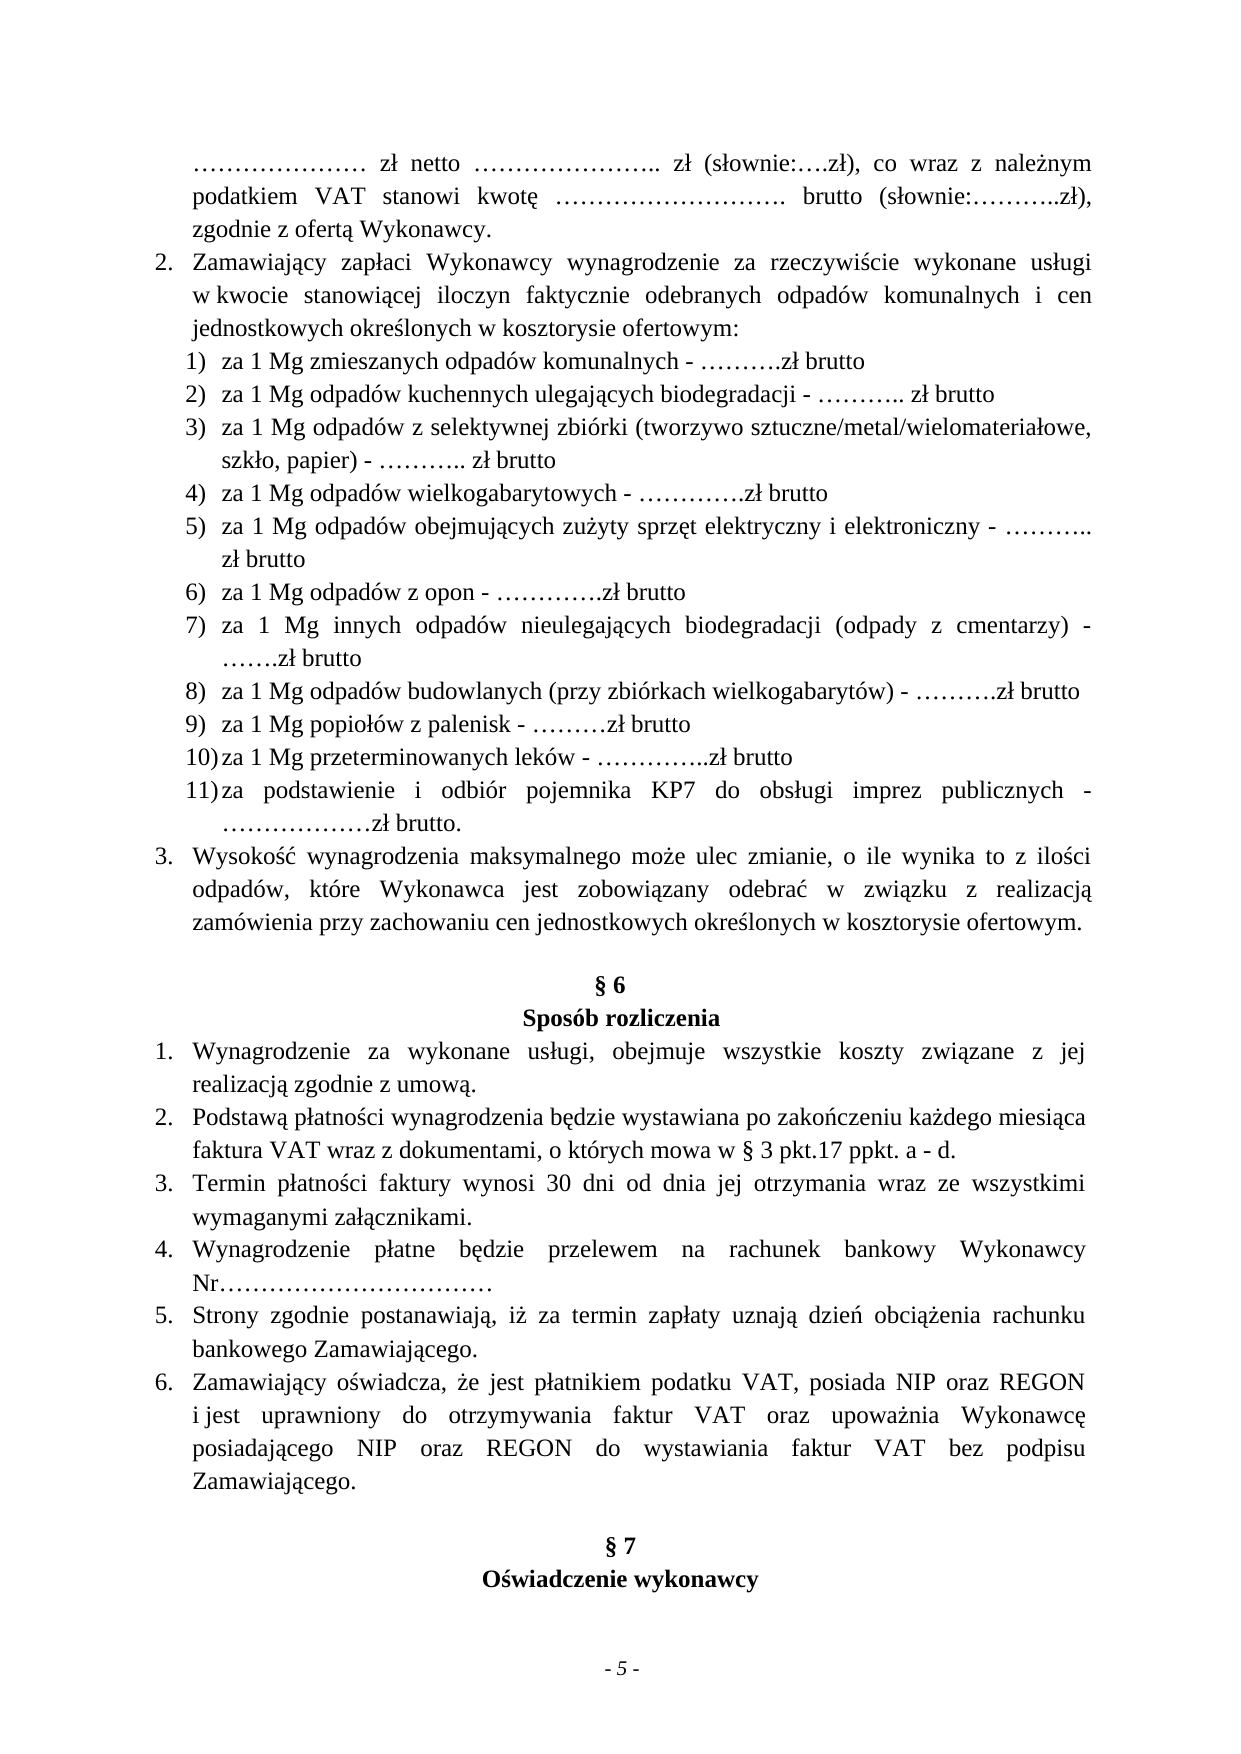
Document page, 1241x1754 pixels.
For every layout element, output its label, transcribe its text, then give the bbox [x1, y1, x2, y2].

list za 1 Mg odpadów budowlanych (przy zbiórkach wielkogabarytów) - ……….zł brutto [185, 676, 1093, 705]
list za 1 Mg przeterminowanych leków - …………..zł brutto [185, 742, 1093, 771]
list Termin płatności faktury wynosi 30 dni od dnia jej otrzymania wraz ze wszystkimi wymaganymi załącznikami. [154, 1168, 1086, 1230]
list za 1 Mg odpadów kuchennych ulegających biodegradacji - ……….. zł brutto [185, 379, 1093, 408]
list za 1 Mg odpadów z selektywnej zbiórki (tworzywo sztuczne/metal/wielomateriałowe, szkło, papier) - ……….. zł brutto [185, 412, 1093, 474]
list Zamawiający zapłaci Wykonawcy wynagrodzenie za rzeczywiście wykonane usługi w kwocie stanowiącej iloczyn faktycznie odebranych odpadów komunalnych i cen jednostkowych określonych w kosztorysie ofertowym: [154, 247, 1093, 342]
list za podstawienie i odbiór pojemnika KP7 do obsługi imprez publicznych - ………………zł brutto. [185, 775, 1093, 837]
list Zamawiający oświadcza, że jest płatnikiem podatku VAT, posiada NIP oraz REGON i jest uprawniony do otrzymywania faktur VAT oraz upoważnia Wykonawcę posiadającego NIP oraz REGON do wystawiania faktur VAT bez podpisu Zamawiającego. [154, 1367, 1086, 1494]
list za 1 Mg zmieszanych odpadów komunalnych - ……….zł brutto [185, 346, 1093, 374]
text Sposób rozliczenia [154, 1003, 1088, 1032]
list Wysokość wynagrodzenia maksymalnego może ulec zmianie, o ile wynika to z ilości odpadów, które Wykonawca jest zobowiązany odebrać w związku z realizacją zamówienia przy zachowaniu cen jednostkowych określonych w kosztorysie ofertowym. [154, 841, 1093, 936]
list za 1 Mg popiołów z palenisk - ………zł brutto [185, 709, 1093, 738]
list Podstawą płatności wynagrodzenia będzie wystawiana po zakończeniu każdego miesiąca faktura VAT wraz z dokumentami, o których mowa w § 3 pkt.17 ppkt. a - d. [154, 1102, 1086, 1164]
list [154, 148, 1093, 242]
list Strony zgodnie postanawiają, iż za termin zapłaty uznają dzień obciążenia rachunku bankowego Zamawiającego. [154, 1301, 1086, 1362]
list za 1 Mg odpadów obejmujących zużyty sprzęt elektryczny i elektroniczny - ……….. zł brutto [185, 511, 1093, 573]
text § 7 [148, 1531, 1093, 1560]
text Oświadczenie wykonawcy [148, 1564, 1093, 1593]
list za 1 Mg innych odpadów nieulegających biodegradacji (odpady z cmentarzy) - …….zł brutto [185, 610, 1093, 672]
text § 6 [148, 970, 1072, 999]
list za 1 Mg odpadów z opon - ………….zł brutto [185, 577, 1093, 606]
list Wynagrodzenie za wykonane usługi, obejmuje wszystkie koszty związane z jej realizacją zgodnie z umową. [154, 1036, 1086, 1098]
list Wynagrodzenie płatne będzie przelewem na rachunek bankowy Wykonawcy Nr…………………………… [154, 1234, 1086, 1296]
list za 1 Mg odpadów wielkogabarytowych - ………….zł brutto [185, 478, 1093, 507]
